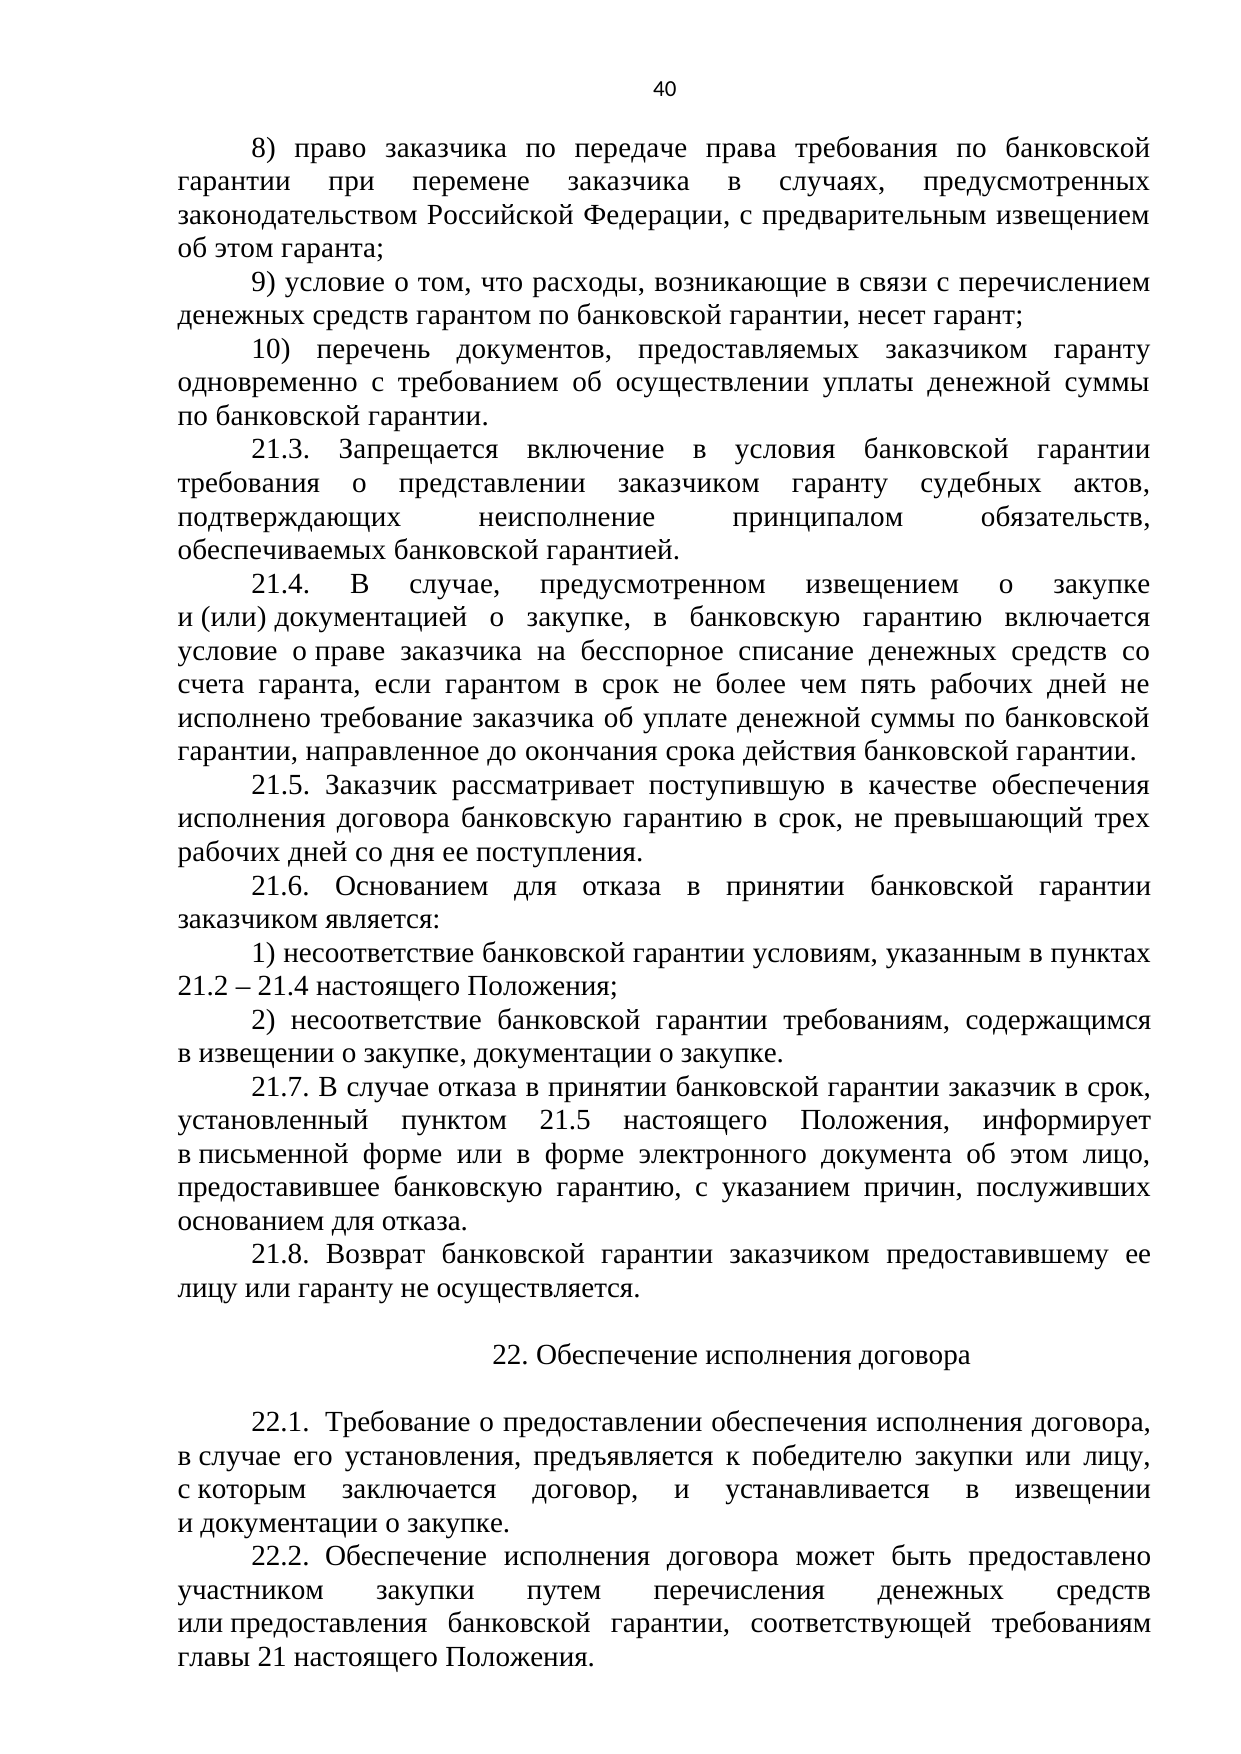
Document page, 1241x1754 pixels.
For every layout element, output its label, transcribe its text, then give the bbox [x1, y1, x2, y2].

text 22.1. Требование о предоставлении обеспечения исполнения договора, в случае его установления, предъявляется к победителю закупки или лицу, с которым заключается договор, и устанавливается в извещении и документации о закупке. [177, 1404, 1152, 1538]
text 22.2. Обеспечение исполнения договора может быть предоставлено участником закупки путем перечисления денежных средств или предоставления банковской гарантии, соответствующей требованиям главы 21 настоящего Положения. [177, 1538, 1152, 1673]
text 21.5. Заказчик рассматривает поступившую в качестве обеспечения исполнения договора банковскую гарантию в срок, не превышающий трех рабочих дней со дня ее поступления. [177, 767, 1152, 868]
text 2) несоответствие банковской гарантии требованиям, содержащимся в извещении о закупке, документации о закупке. [177, 1002, 1152, 1069]
subtitle 22. Обеспечение исполнения договора [237, 1337, 1152, 1371]
text 9) условие о том, что расходы, возникающие в связи с перечислением денежных средств гарантом по банковской гарантии, несет гарант; [177, 264, 1152, 331]
text 10) перечень документов, предоставляемых заказчиком гаранту одновременно с требованием об осуществлении уплаты денежной суммы по банковской гарантии. [177, 331, 1152, 432]
text 21.6. Основанием для отказа в принятии банковской гарантии заказчиком является: [177, 868, 1152, 935]
text 21.7. В случае отказа в принятии банковской гарантии заказчик в срок, установленный пунктом 21.5 настоящего Положения, информирует в письменной форме или в форме электронного документа об этом лицо, предоставившее банковскую гарантию, с указанием причин, послуживших основанием для отказа. [177, 1069, 1152, 1237]
text 8) право заказчика по передаче права требования по банковской гарантии при перемене заказчика в случаях, предусмотренных законодательством Российской Федерации, с предварительным извещением об этом гаранта; [177, 130, 1152, 264]
text 21.4. В случае, предусмотренном извещением о закупке и (или) документацией о закупке, в банковскую гарантию включается условие о праве заказчика на бесспорное списание денежных средств со счета гаранта, если гарантом в срок не более чем пять рабочих дней не исполнено требование заказчика об уплате денежной суммы по банковской гарантии, направленное до окончания срока действия банковской гарантии. [177, 566, 1152, 767]
text 21.8. Возврат банковской гарантии заказчиком предоставившему ее лицу или гаранту не осуществляется. [177, 1237, 1152, 1304]
text 21.3. Запрещается включение в условия банковской гарантии требования о представлении заказчиком гаранту судебных актов, подтверждающих неисполнение принципалом обязательств, обеспечиваемых банковской гарантией. [177, 432, 1152, 566]
text 1) несоответствие банковской гарантии условиям, указанным в пунктах 21.2 – 21.4 настоящего Положения; [177, 935, 1152, 1002]
